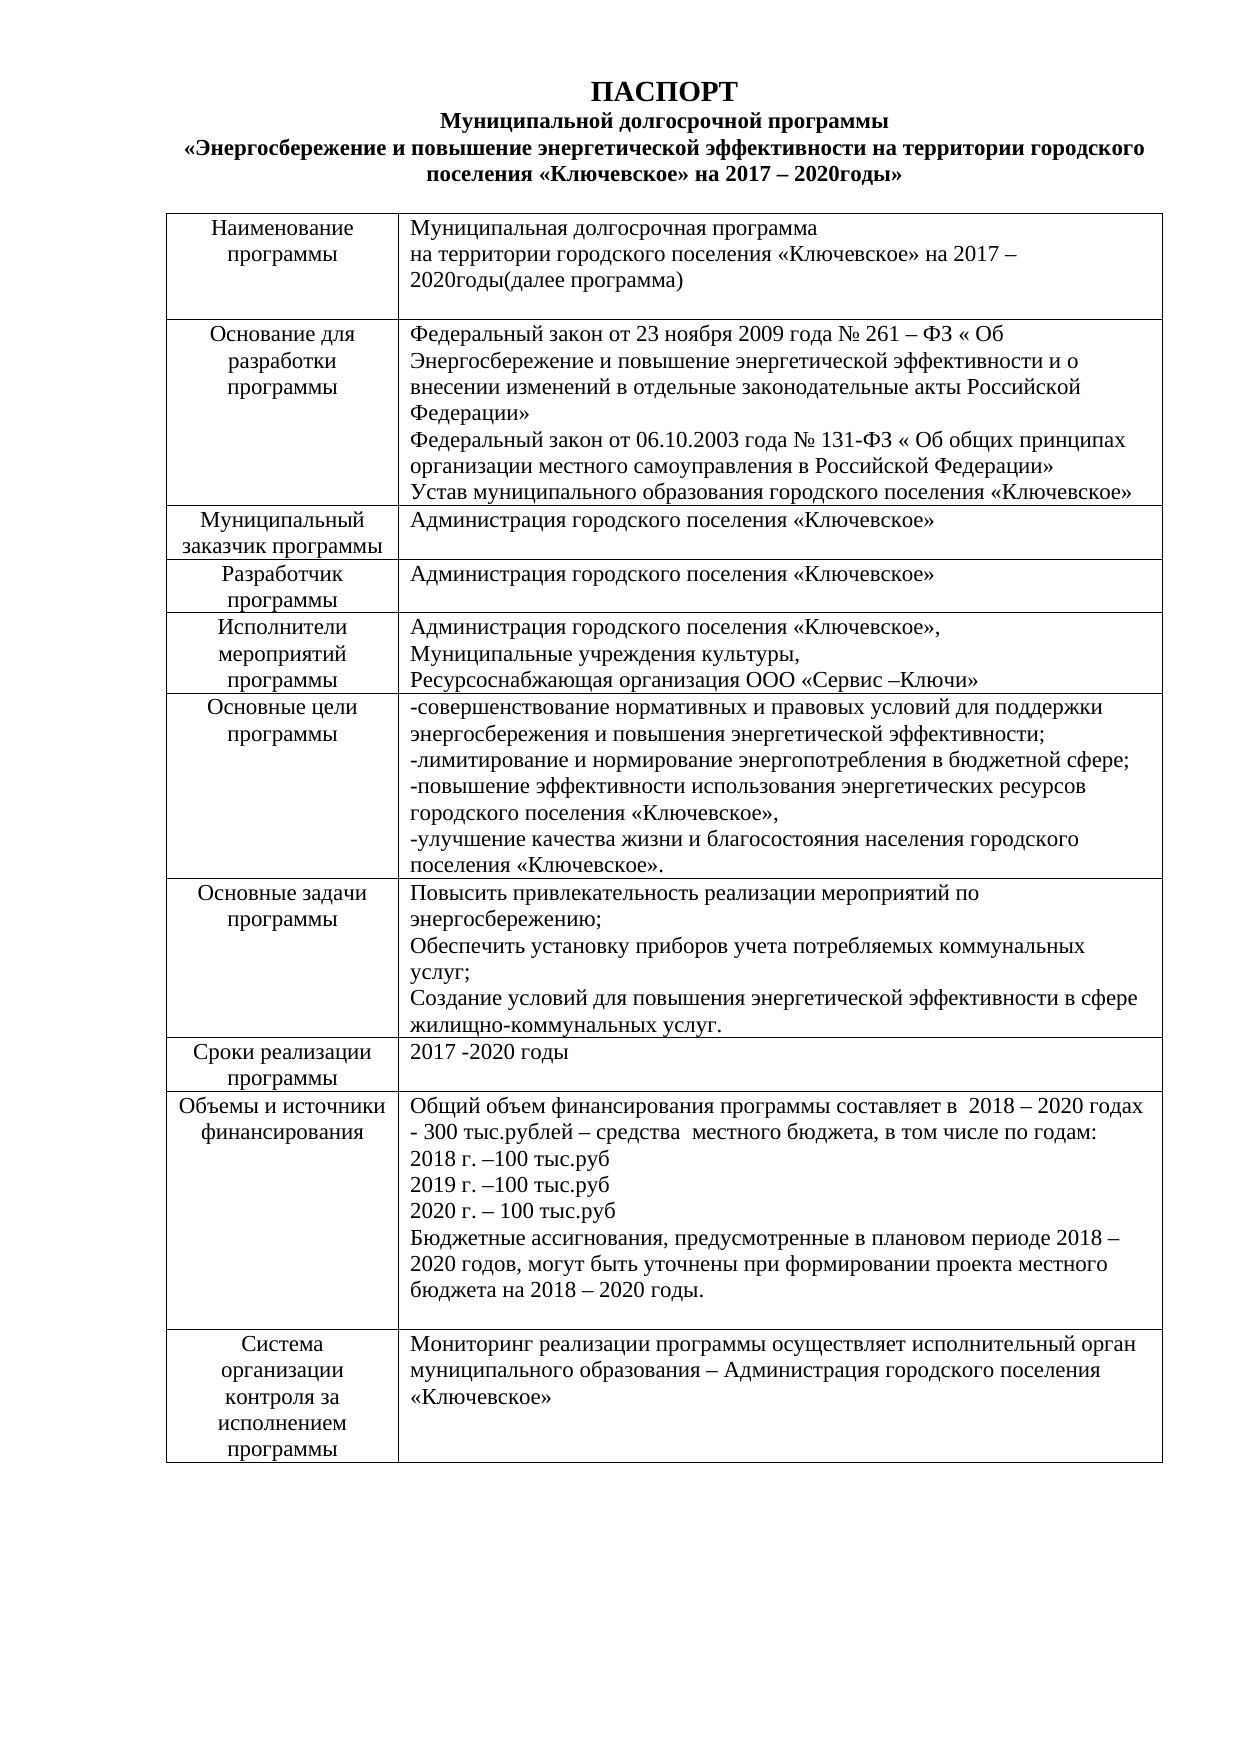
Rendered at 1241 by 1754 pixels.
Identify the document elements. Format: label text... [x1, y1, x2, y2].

table_cell Федеральный закон от 23 ноября 2009 года № 261 – ФЗ « Об Энергосбережение и повышение энергетической эффективности и о внесении изменений в отдельные законодательные акты Российской Федерации» Федеральный закон от 06.10.2003 года № 131-ФЗ « Об общих принципах организации местного самоуправления в Российской Федерации» Устав муниципального образования городского поселения «Ключевское» [399, 320, 1162, 505]
table_cell Администрация городского поселения «Ключевское» [399, 560, 1162, 612]
table_cell -совершенствование нормативных и правовых условий для поддержки энергосбережения и повышения энергетической эффективности; -лимитирование и нормирование энергопотребления в бюджетной сфере; -повышение эффективности использования энергетических ресурсов городского поселения «Ключевское», -улучшение качества жизни и благосостояния населения городского поселения «Ключевское». [399, 694, 1162, 878]
table_cell Муниципальный заказчик программы [167, 506, 398, 558]
table_cell Общий объем финансирования программы составляет в 2018 – 2020 годах - 300 тыс.рублей – средства местного бюджета, в том числе по годам: 2018 г. –100 тыс.руб 2019 г. –100 тыс.руб 2020 г. – 100 тыс.руб Бюджетные ассигнования, предусмотренные в плановом периоде 2018 – 2020 годов, могут быть уточнены при формировании проекта местного бюджета на 2018 – 2020 годы. [399, 1092, 1162, 1329]
table_cell Основание для разработки программы [167, 320, 398, 505]
table_header Муниципальная долгосрочная программа на территории городского поселения «Ключевское» на 2017 – 2020годы(далее программа) [399, 214, 1162, 319]
table_cell Сроки реализации программы [167, 1038, 398, 1091]
table_cell Разработчик программы [167, 560, 398, 612]
table_header Наименование программы [167, 214, 398, 319]
table_cell Исполнители мероприятий программы [167, 613, 398, 692]
text Муниципальной долгосрочной программы [177, 107, 1152, 134]
table_cell Основные задачи программы [167, 879, 398, 1037]
table_cell Администрация городского поселения «Ключевское», Муниципальные учреждения культуры, Ресурсоснабжающая организация ООО «Сервис –Ключи» [399, 613, 1162, 692]
table_cell Система организации контроля за исполнением программы [167, 1330, 398, 1462]
table_cell Основные цели программы [167, 694, 398, 878]
table_cell Объемы и источники финансирования [167, 1092, 398, 1329]
text ПАСПОРТ [177, 74, 1152, 107]
table_cell Администрация городского поселения «Ключевское» [399, 506, 1162, 558]
text «Энергосбережение и повышение энергетической эффективности на территории городского поселения «Ключевское» на 2017 – 2020годы» [177, 134, 1152, 186]
table_cell Повысить привлекательность реализации мероприятий по энергосбережению; Обеспечить установку приборов учета потребляемых коммунальных услуг; Создание условий для повышения энергетической эффективности в сфере жилищно-коммунальных услуг. [399, 879, 1162, 1037]
table_cell Мониторинг реализации программы осуществляет исполнительный орган муниципального образования – Администрация городского поселения «Ключевское» [399, 1330, 1162, 1462]
table_cell 2017 -2020 годы [399, 1038, 1162, 1091]
